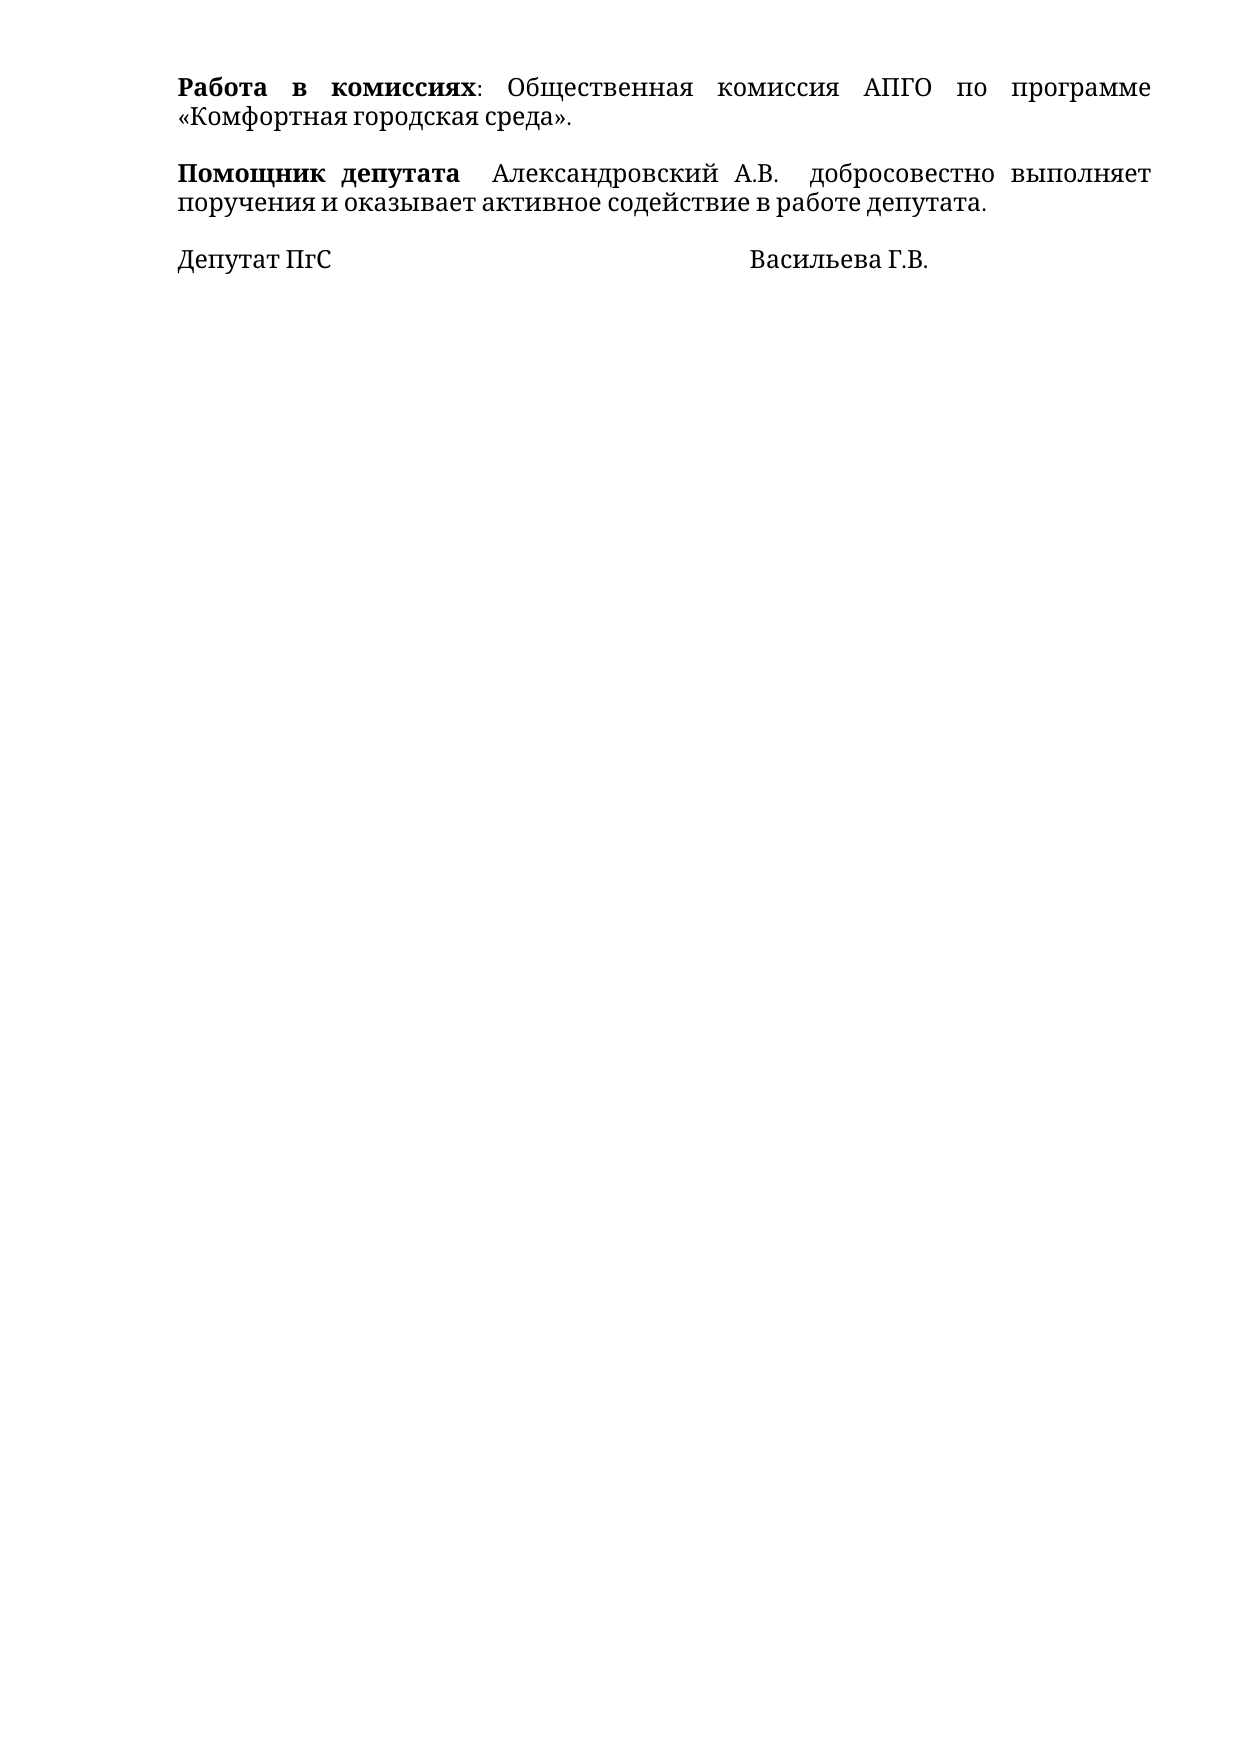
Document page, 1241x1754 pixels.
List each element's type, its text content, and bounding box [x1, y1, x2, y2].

text Помощник депутата Александровский А.В. добросовестно выполняет поручения и оказывает активное содействие в работе депутата. [177, 160, 1152, 218]
text Работа в комиссиях: Общественная комиссия АПГО по программе «Комфортная городская среда». [177, 74, 1152, 131]
text Депутат ПгС Васильева Г.В. [177, 246, 1152, 275]
